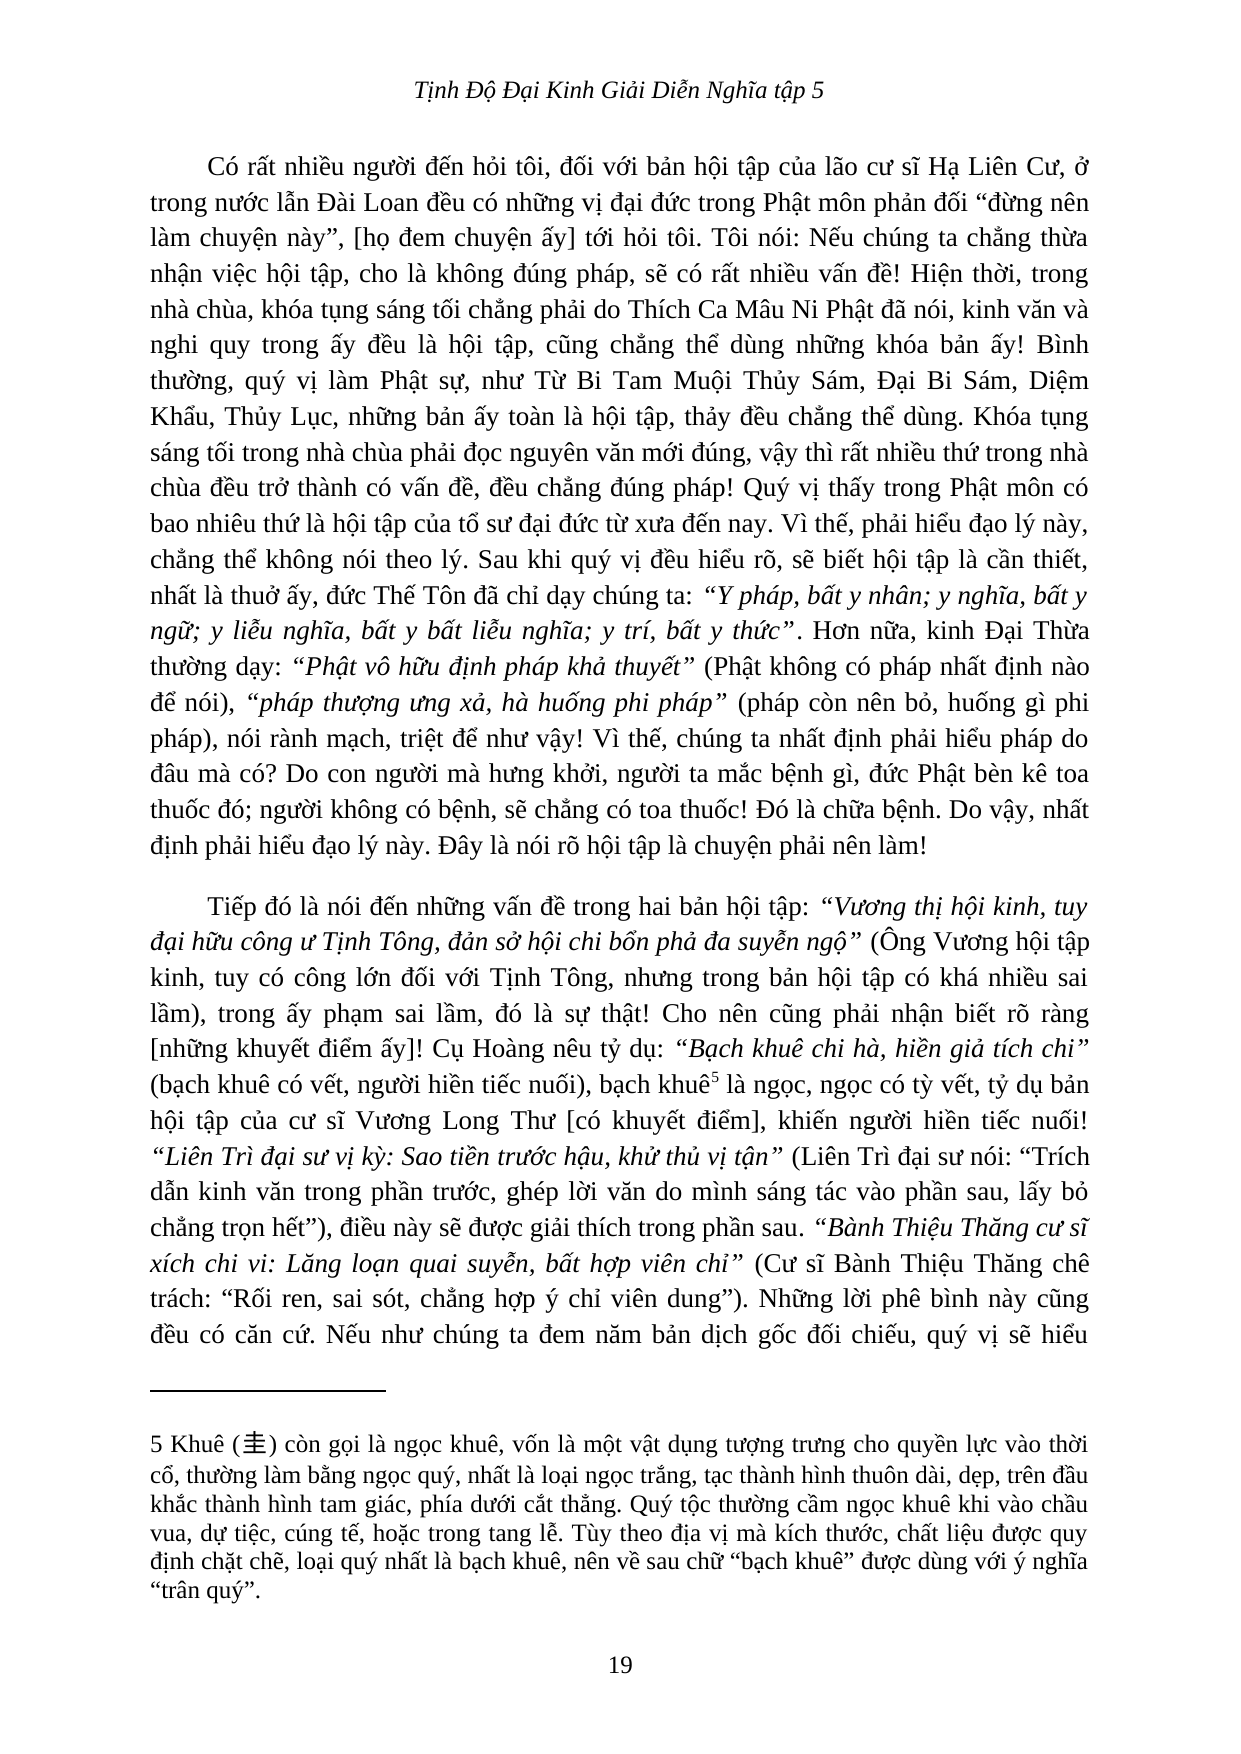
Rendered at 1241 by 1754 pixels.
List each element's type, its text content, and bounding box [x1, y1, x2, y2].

text Có rất nhiều người đến hỏi tôi, đối với bản hội tập của lão cư sĩ Hạ Liên Cư, ở trong nước lẫn Đài Loan đều có những vị đại đức trong Phật môn phản đối “đừng nên làm chuyện này”, [họ đem chuyện ấy] tới hỏi tôi. Tôi nói: Nếu chúng ta chẳng thừa nhận việc hội tập, cho là không đúng pháp, sẽ có rất nhiều vấn đề! Hiện thời, trong nhà chùa, khóa tụng sáng tối chẳng phải do Thích Ca Mâu Ni Phật đã nói, kinh văn và nghi quy trong ấy đều là hội tập, cũng chẳng thể dùng những khóa bản ấy! Bình thường, quý vị làm Phật sự, như Từ Bi Tam Muội Thủy Sám, Đại Bi Sám, Diệm Khẩu, Thủy Lục, những bản ấy toàn là hội tập, thảy đều chẳng thể dùng. Khóa tụng sáng tối trong nhà chùa phải đọc nguyên văn mới đúng, vậy thì rất nhiều thứ trong nhà chùa đều trở thành có vấn đề, đều chẳng đúng pháp! Quý vị thấy trong Phật môn có bao nhiêu thứ là hội tập của tổ sư đại đức từ xưa đến nay. Vì thế, phải hiểu đạo lý này, chẳng thể không nói theo lý. Sau khi quý vị đều hiểu rõ, sẽ biết hội tập là cần thiết, nhất là thuở ấy, đức Thế Tôn đã chỉ dạy chúng ta: “Y pháp, bất y nhân; y nghĩa, bất y ngữ; y liễu nghĩa, bất y bất liễu nghĩa; y trí, bất y thức”. Hơn nữa, kinh Đại Thừa thường dạy: “Phật vô hữu định pháp khả thuyết” (Phật không có pháp nhất định nào để nói), “pháp thượng ưng xả, hà huống phi pháp” (pháp còn nên bỏ, huống gì phi pháp), nói rành mạch, triệt để như vậy! Vì thế, chúng ta nhất định phải hiểu pháp do đâu mà có? Do con người mà hưng khởi, người ta mắc bệnh gì, đức Phật bèn kê toa thuốc đó; người không có bệnh, sẽ chẳng có toa thuốc! Đó là chữa bệnh. Do vậy, nhất định phải hiểu đạo lý này. Đây là nói rõ hội tập là chuyện phải nên làm! [150, 150, 1090, 860]
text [150, 889, 1090, 1349]
